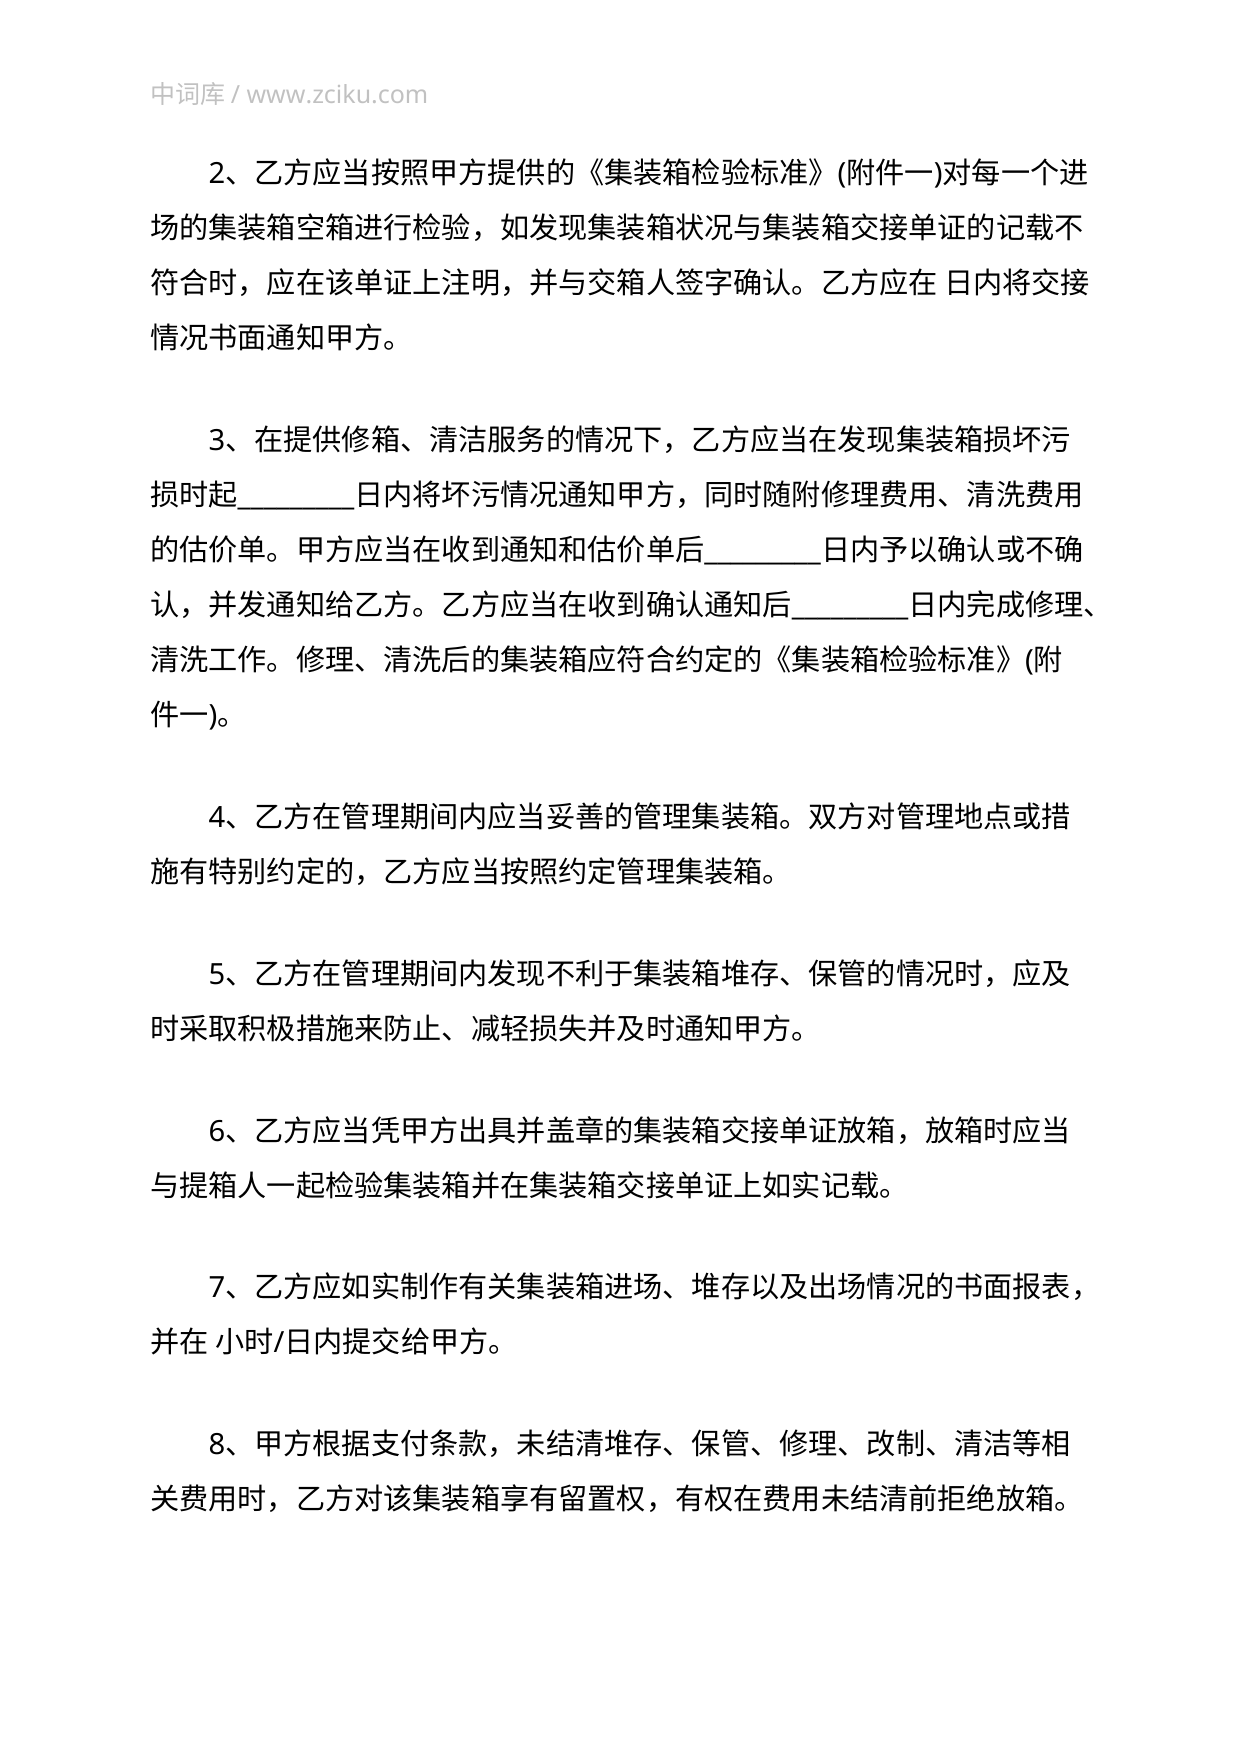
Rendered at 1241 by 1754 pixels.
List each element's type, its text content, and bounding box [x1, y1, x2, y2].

text 8、甲方根据支付条款，未结清堆存、保管、修理、改制、清洁等相关费用时，乙方对该集装箱享有留置权，有权在费用未结清前拒绝放箱。 [150, 1421, 1090, 1518]
text 3、在提供修箱、清洁服务的情况下，乙方应当在发现集装箱损坏污损时起_________日内将坏污情况通知甲方，同时随附修理费用、清洗费用的估价单。甲方应当在收到通知和估价单后_________日内予以确认或不确认，并发通知给乙方。乙方应当在收到确认通知后_________日内完成修理、清洗工作。修理、清洗后的集装箱应符合约定的《集装箱检验标准》(附件一)。 [150, 417, 1090, 734]
text 6、乙方应当凭甲方出具并盖章的集装箱交接单证放箱，放箱时应当与提箱人一起检验集装箱并在集装箱交接单证上如实记载。 [150, 1107, 1090, 1204]
text 5、乙方在管理期间内发现不利于集装箱堆存、保管的情况时，应及时采取积极措施来防止、减轻损失并及时通知甲方。 [150, 950, 1090, 1048]
text 2、乙方应当按照甲方提供的《集装箱检验标准》(附件一)对每一个进场的集装箱空箱进行检验，如发现集装箱状况与集装箱交接单证的记载不符合时，应在该单证上注明，并与交箱人签字确认。乙方应在 日内将交接情况书面通知甲方。 [150, 150, 1090, 357]
text 4、乙方在管理期间内应当妥善的管理集装箱。双方对管理地点或措施有特别约定的，乙方应当按照约定管理集装箱。 [150, 793, 1090, 891]
text 7、乙方应如实制作有关集装箱进场、堆存以及出场情况的书面报表，并在 小时/日内提交给甲方。 [150, 1264, 1090, 1361]
